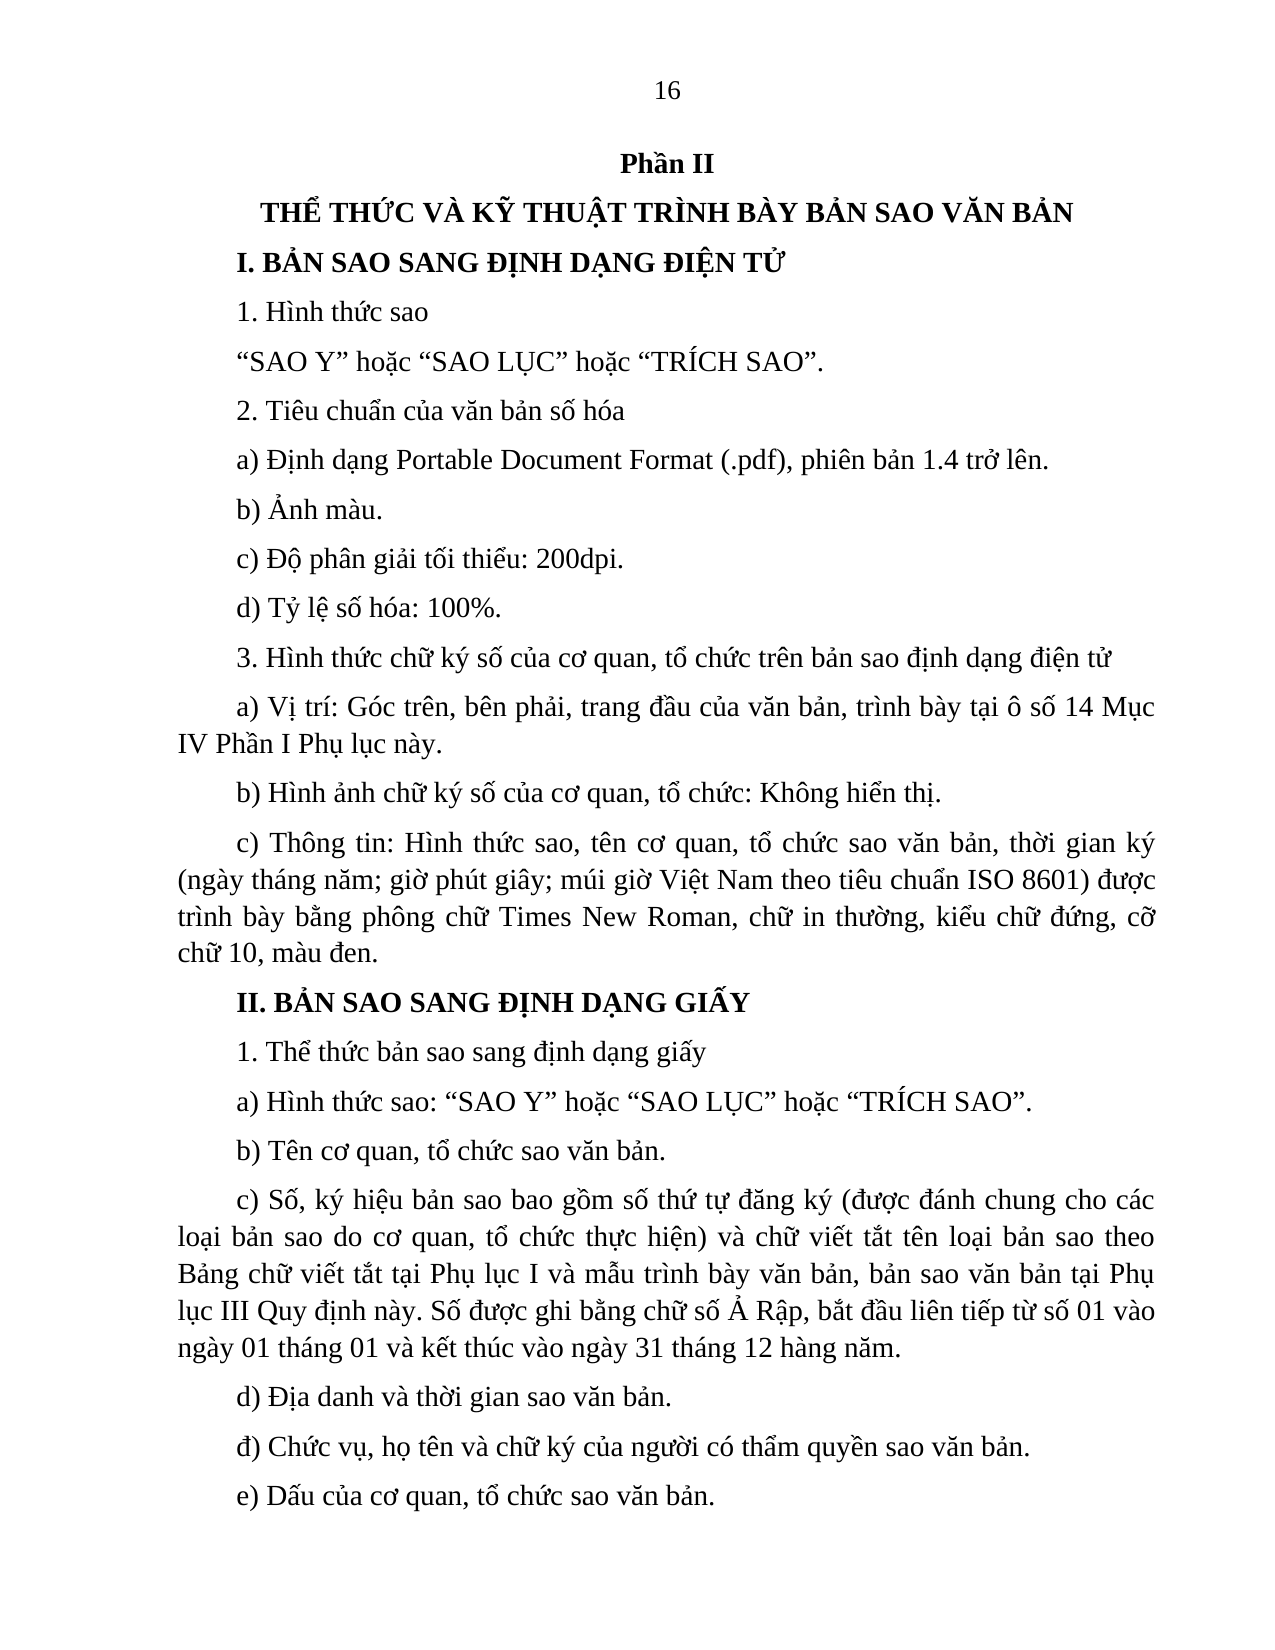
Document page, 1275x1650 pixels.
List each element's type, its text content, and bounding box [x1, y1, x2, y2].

text 1. Hình thức sao [177, 294, 1157, 328]
text e) Dấu của cơ quan, tổ chức sao văn bản. [177, 1478, 1157, 1512]
text II. BẢN SAO SANG ĐỊNH DẠNG GIẤY [177, 985, 1157, 1018]
text d) Tỷ lệ số hóa: 100%. [177, 591, 1157, 624]
text “SAO Y” hoặc “SAO LỤC” hoặc “TRÍCH SAO”. [177, 344, 1157, 377]
text b) Ảnh màu. [177, 492, 1157, 525]
text a) Vị trí: Góc trên, bên phải, trang đầu của văn bản, trình bày tại ô số 14 Mục IV Phần I Phụ lục này. [177, 689, 1157, 760]
text 1. Thể thức bản sao sang định dạng giấy [177, 1034, 1157, 1068]
text đ) Chức vụ, họ tên và chữ ký của người có thẩm quyền sao văn bản. [177, 1429, 1157, 1462]
text a) Hình thức sao: “SAO Y” hoặc “SAO LỤC” hoặc “TRÍCH SAO”. [177, 1084, 1157, 1117]
text Phần II [177, 146, 1157, 180]
text c) Độ phân giải tối thiểu: 200dpi. [177, 541, 1157, 575]
text 2. Tiêu chuẩn của văn bản số hóa [177, 393, 1157, 427]
text a) Định dạng Portable Document Format (.pdf), phiên bản 1.4 trở lên. [177, 442, 1157, 476]
text 3. Hình thức chữ ký số của cơ quan, tổ chức trên bản sao định dạng điện tử [177, 640, 1157, 673]
text b) Hình ảnh chữ ký số của cơ quan, tổ chức: Không hiển thị. [177, 776, 1157, 809]
text b) Tên cơ quan, tổ chức sao văn bản. [177, 1133, 1157, 1167]
text c) Số, ký hiệu bản sao bao gồm số thứ tự đăng ký (được đánh chung cho các loại bản sao do cơ quan, tổ chức thực hiện) và chữ viết tắt tên loại bản sao theo Bảng chữ viết tắt tại Phụ lục I và mẫu trình bày văn bản, bản sao văn bản tại Phụ lục III Quy định này. Số được ghi bằng chữ số Ả Rập, bắt đầu liên tiếp từ số 01 vào ngày 01 tháng 01 và kết thúc vào ngày 31 tháng 12 hàng năm. [177, 1182, 1157, 1363]
text I. BẢN SAO SANG ĐỊNH DẠNG ĐIỆN TỬ [177, 245, 1157, 278]
text c) Thông tin: Hình thức sao, tên cơ quan, tổ chức sao văn bản, thời gian ký (ngày tháng năm; giờ phút giây; múi giờ Việt Nam theo tiêu chuẩn ISO 8601) được trình bày bằng phông chữ Times New Roman, chữ in thường, kiểu chữ đứng, cỡ chữ 10, màu đen. [177, 825, 1157, 969]
text d) Địa danh và thời gian sao văn bản. [177, 1379, 1157, 1413]
text THỂ THỨC VÀ KỸ THUẬT TRÌNH BÀY BẢN SAO VĂN BẢN [177, 196, 1157, 229]
